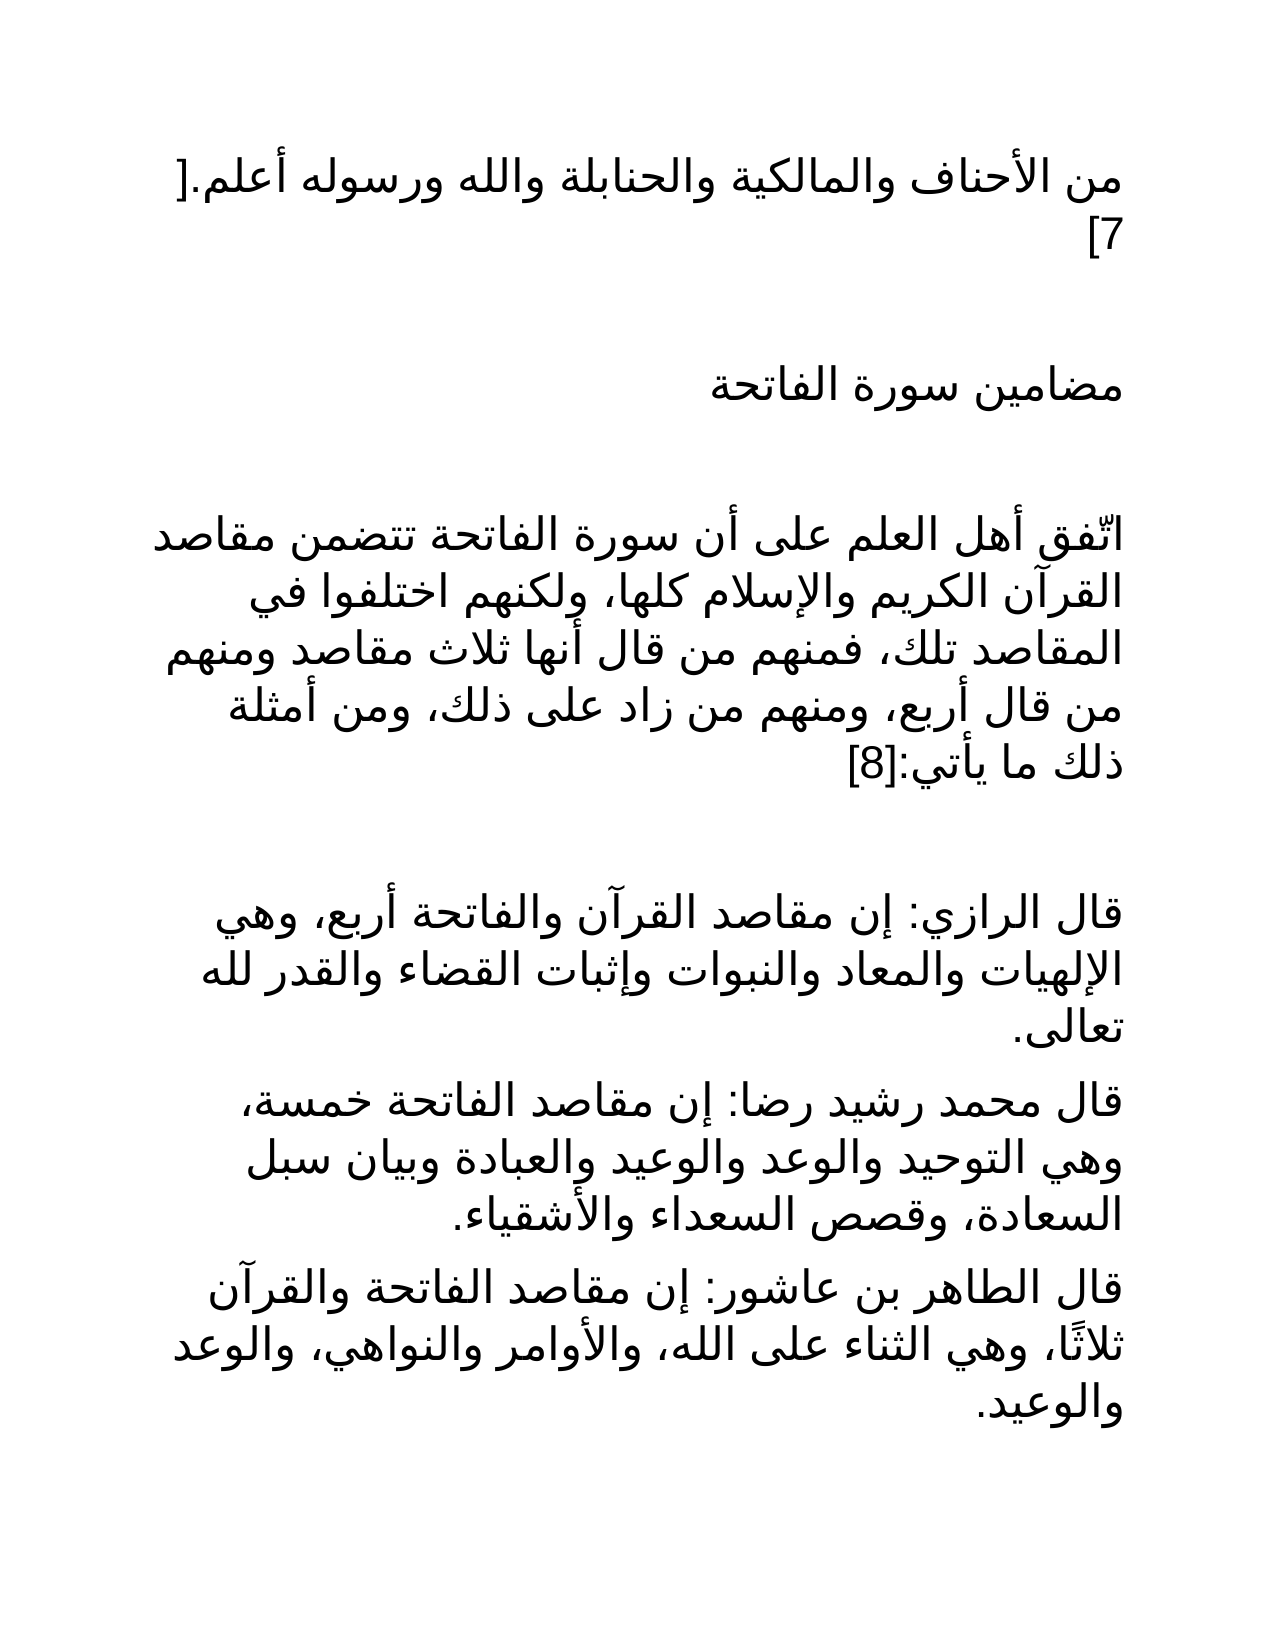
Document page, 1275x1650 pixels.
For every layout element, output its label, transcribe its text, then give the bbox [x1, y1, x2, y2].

text اتّفق أهل العلم على أن سورة الفاتحة تتضمن مقاصد القرآن الكريم والإسلام كلها، ولكنهم اختلفوا في المقاصد تلك، فمنهم من قال أنها ثلاث مقاصد ومنهم من قال أربع، ومنهم من زاد على ذلك، ومن أمثلة ذلك ما يأتي:[8] [150, 508, 1125, 788]
text قال الطاهر بن عاشور: إن مقاصد الفاتحة والقرآن ثلاثًا، وهي الثناء على الله، والأوامر والنواهي، والوعد والوعيد. [150, 1261, 1125, 1427]
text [150, 150, 1125, 259]
text قال محمد رشيد رضا: إن مقاصد الفاتحة خمسة، وهي التوحيد والوعد والوعيد والعبادة وبيان سبل السعادة، وقصص السعداء والأشقياء. [150, 1073, 1125, 1240]
text مضامين سورة الفاتحة [150, 357, 1125, 410]
text قال الرازي: إن مقاصد القرآن والفاتحة أربع، وهي الإلهيات والمعاد والنبوات وإثبات القضاء والقدر لله تعالى. [150, 886, 1125, 1052]
